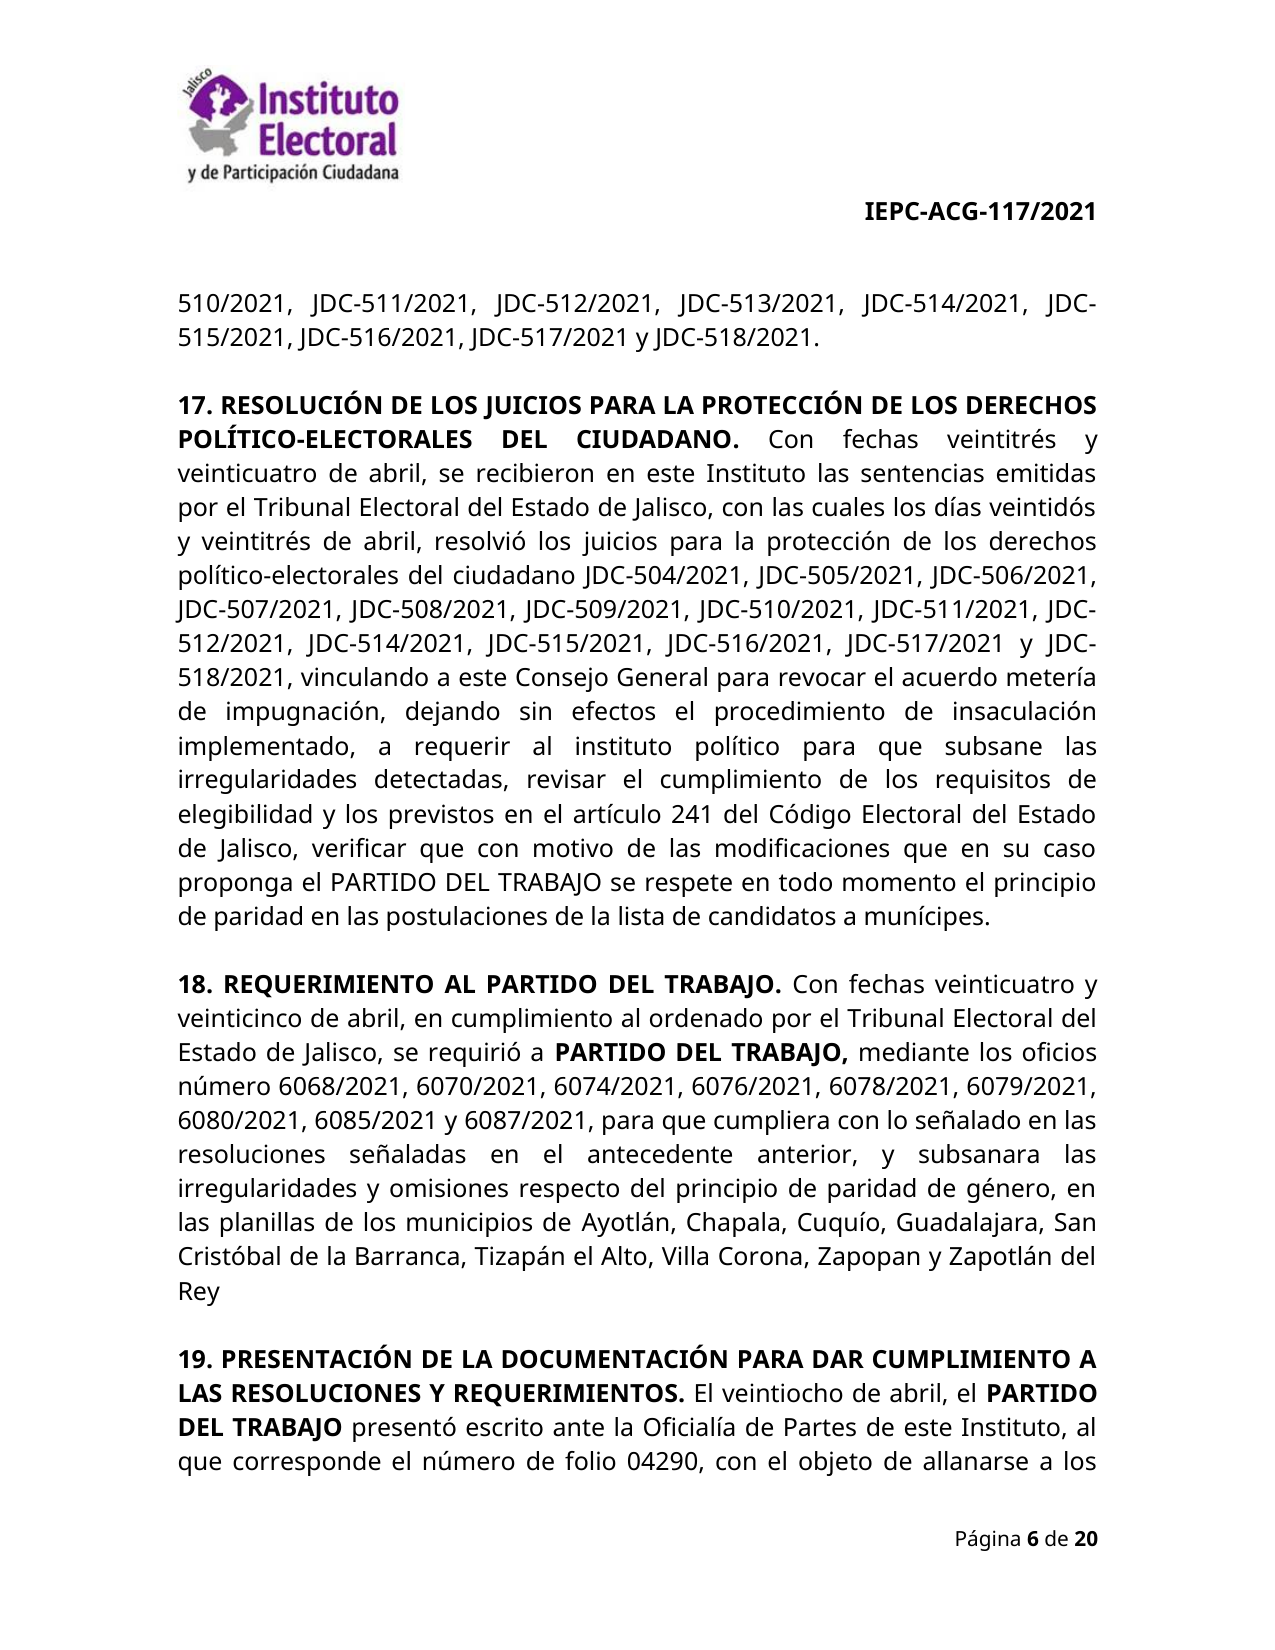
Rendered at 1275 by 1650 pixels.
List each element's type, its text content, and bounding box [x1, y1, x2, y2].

text 17. RESOLUCIÓN DE LOS JUICIOS PARA LA PROTECCIÓN DE LOS DERECHOS POLÍTICO-ELECTORALES DEL CIUDADANO. Con fechas veintitrés y veinticuatro de abril, se recibieron en este Instituto las sentencias emitidas por el Tribunal Electoral del Estado de Jalisco, con las cuales los días veintidós y veintitrés de abril, resolvió los juicios para la protección de los derechos político-electorales del ciudadano JDC-504/2021, JDC-505/2021, JDC-506/2021, JDC-507/2021, JDC-508/2021, JDC-509/2021, JDC-510/2021, JDC-511/2021, JDC-512/2021, JDC-514/2021, JDC-515/2021, JDC-516/2021, JDC-517/2021 y JDC-518/2021, vinculando a este Consejo General para revocar el acuerdo metería de impugnación, dejando sin efectos el procedimiento de insaculación implementado, a requerir al instituto político para que subsane las irregularidades detectadas, revisar el cumplimiento de los requisitos de elegibilidad y los previstos en el artículo 241 del Código Electoral del Estado de Jalisco, verificar que con motivo de las modificaciones que en su caso proponga el PARTIDO DEL TRABAJO se respete en todo momento el principio de paridad en las postulaciones de la lista de candidatos a munícipes. [177, 387, 1098, 932]
picture [177, 65, 406, 194]
text 18. REQUERIMIENTO AL PARTIDO DEL TRABAJO. Con fechas veinticuatro y veinticinco de abril, en cumplimiento al ordenado por el Tribunal Electoral del Estado de Jalisco, se requirió a PARTIDO DEL TRABAJO, mediante los oficios número 6068/2021, 6070/2021, 6074/2021, 6076/2021, 6078/2021, 6079/2021, 6080/2021, 6085/2021 y 6087/2021, para que cumpliera con lo señalado en las resoluciones señaladas en el antecedente anterior, y subsanara las irregularidades y omisiones respecto del principio de paridad de género, en las planillas de los municipios de Ayotlán, Chapala, Cuquío, Guadalajara, San Cristóbal de la Barranca, Tizapán el Alto, Villa Corona, Zapopan y Zapotlán del Rey [177, 967, 1098, 1307]
